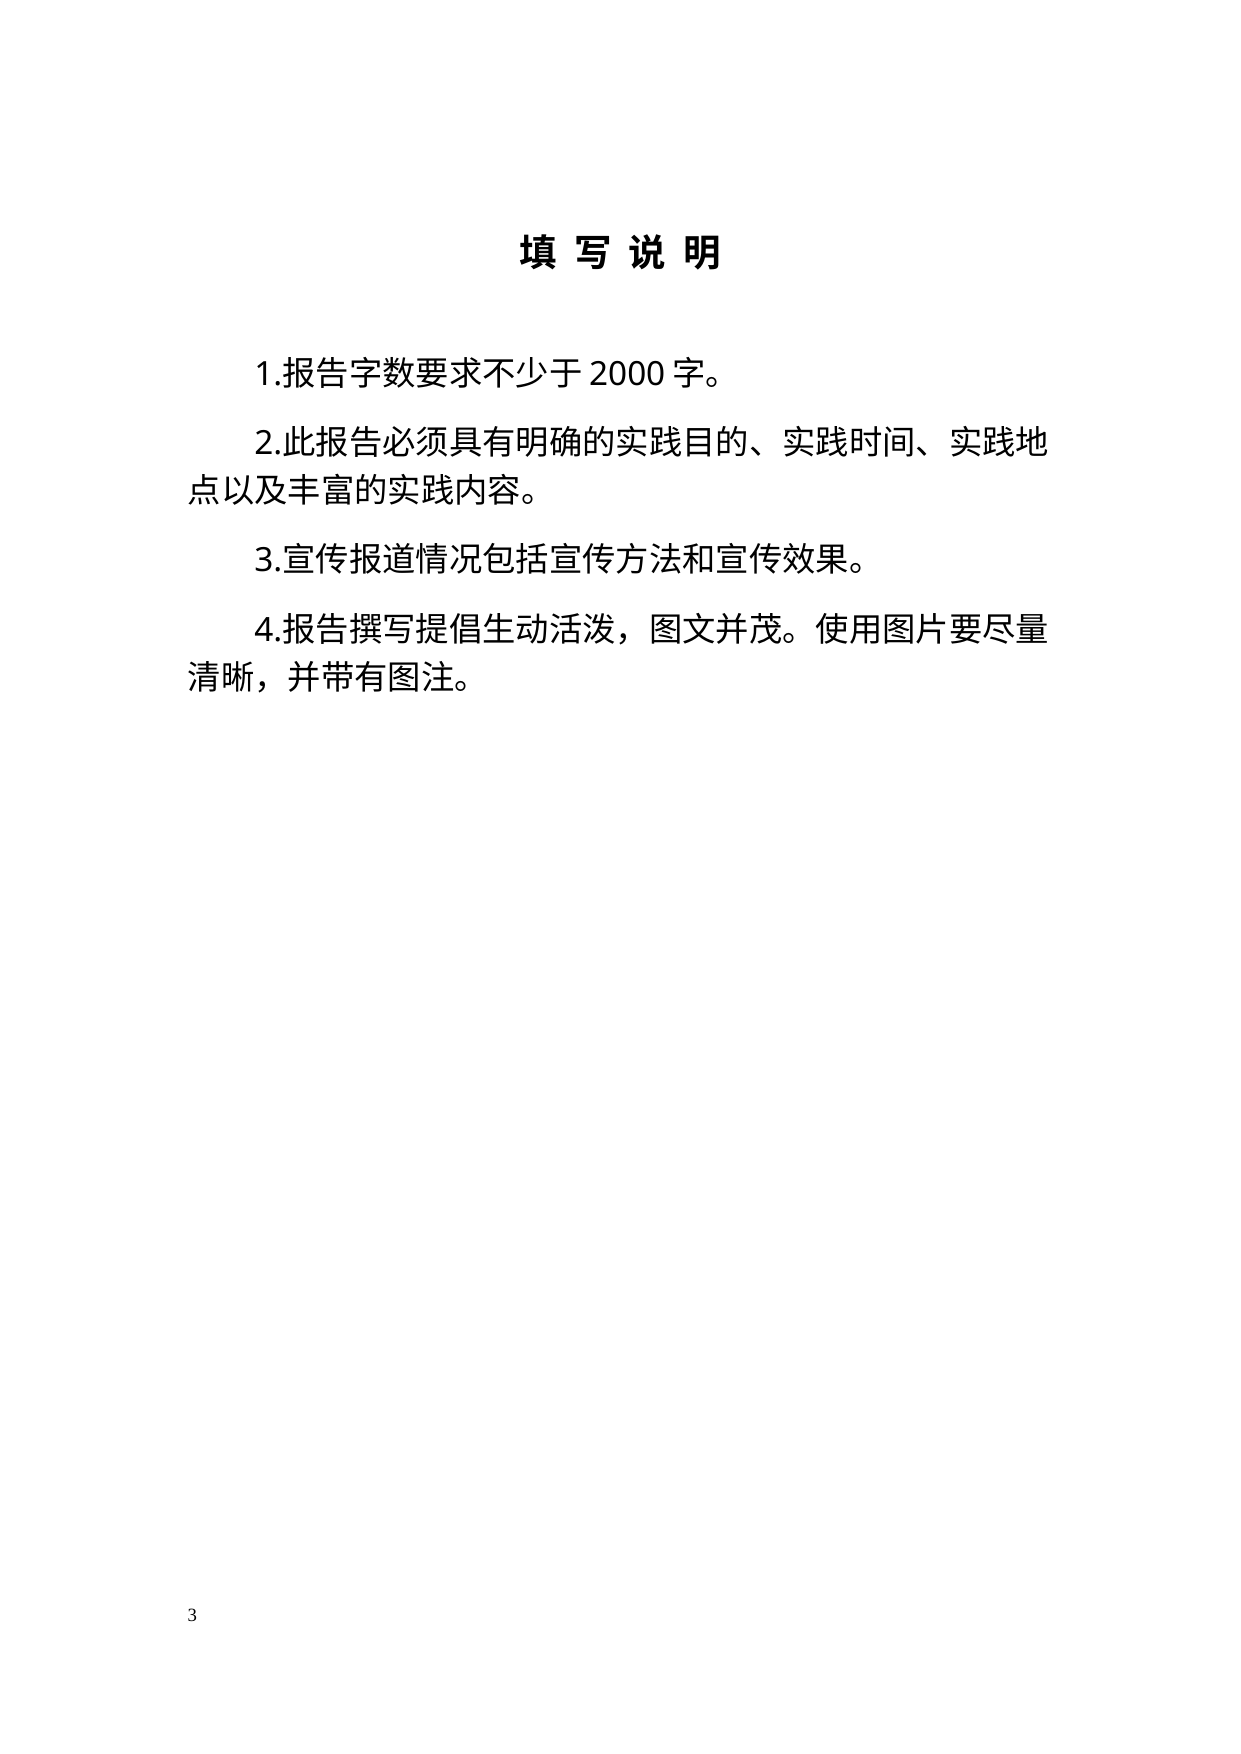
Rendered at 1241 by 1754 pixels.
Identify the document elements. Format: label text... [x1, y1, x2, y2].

text 2.此报告必须具有明确的实践目的、实践时间、实践地点以及丰富的实践内容。 [187, 416, 1053, 512]
text 4.报告撰写提倡生动活泼，图文并茂。使用图片要尽量清晰，并带有图注。 [187, 602, 1053, 699]
text 1.报告字数要求不少于2000字。 [187, 346, 1053, 395]
text 3.宣传报道情况包括宣传方法和宣传效果。 [187, 533, 1053, 582]
text 填 写 说 明 [187, 222, 1053, 277]
